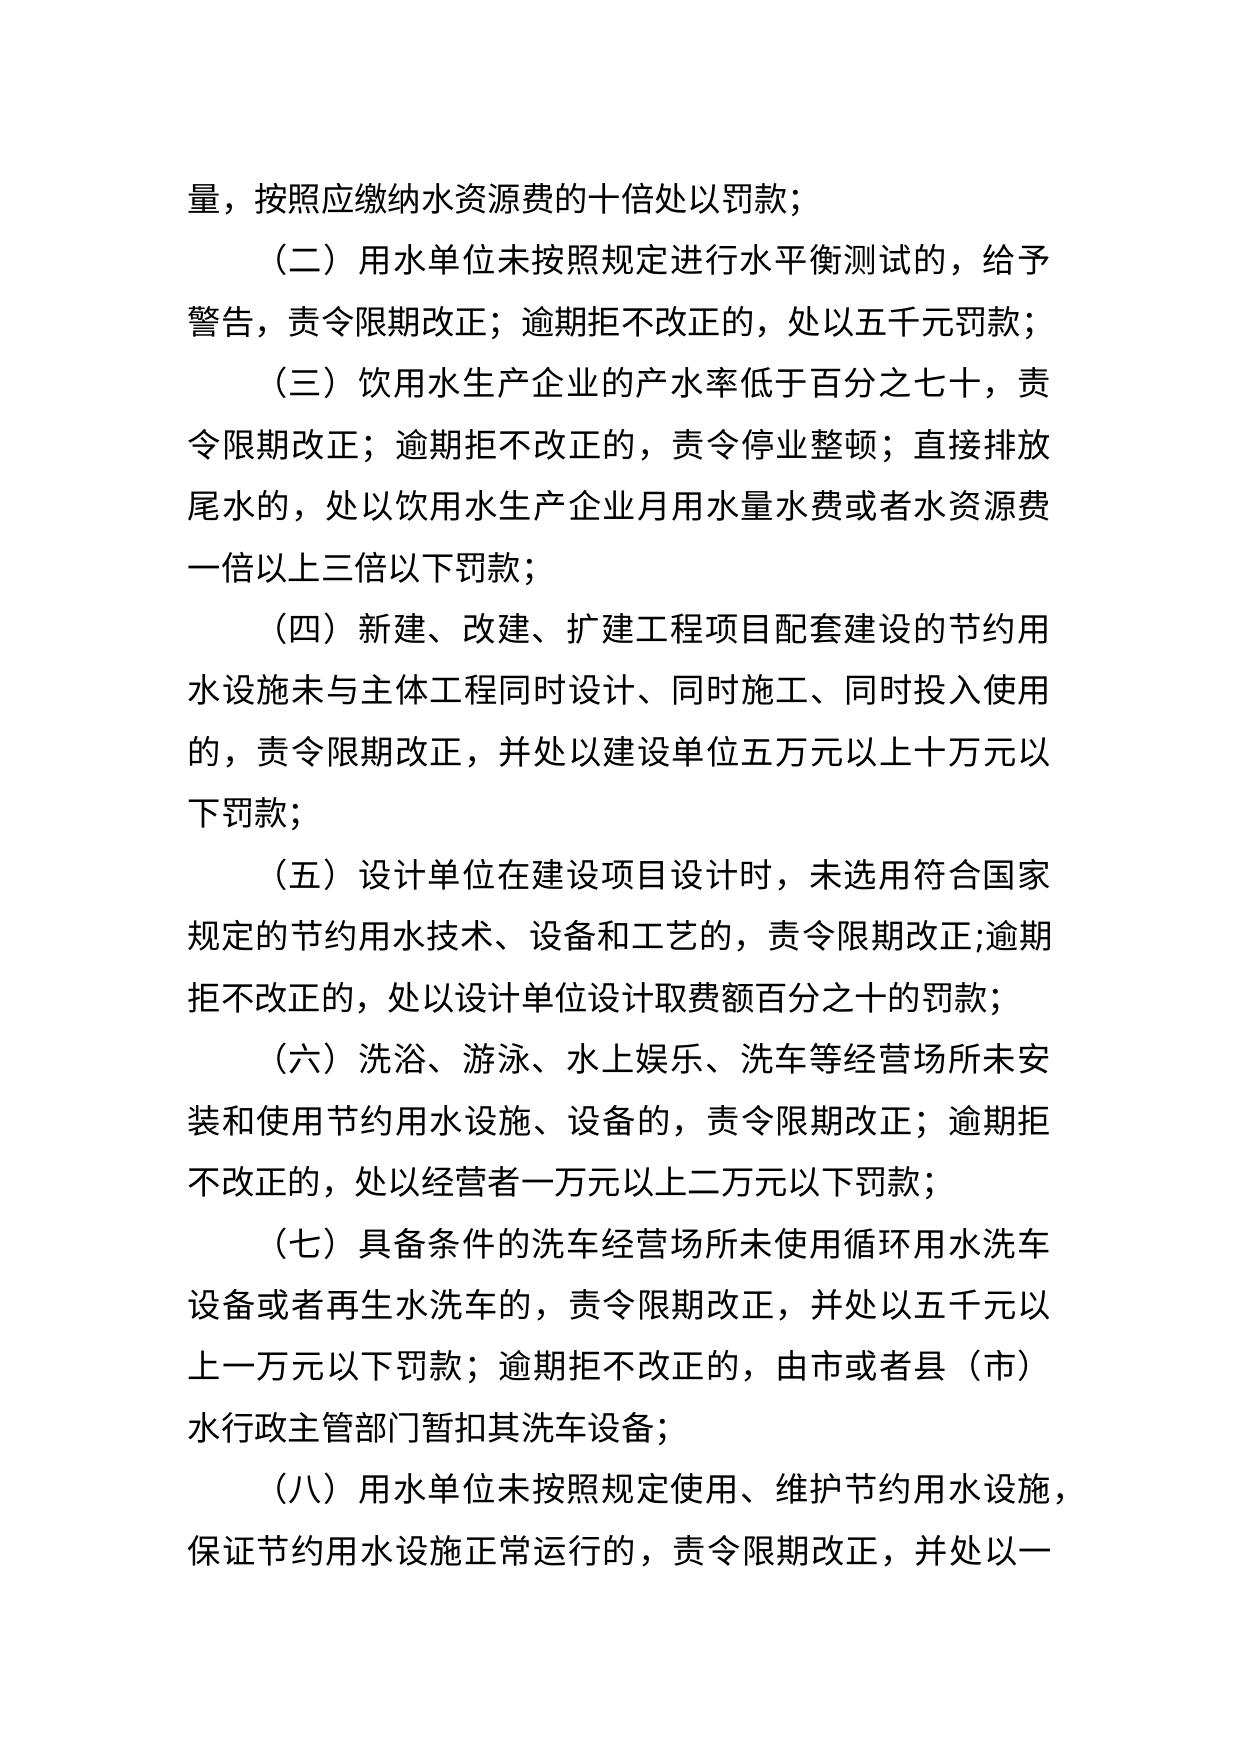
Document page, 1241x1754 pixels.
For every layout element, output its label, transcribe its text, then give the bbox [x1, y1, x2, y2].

text （三）饮用水生产企业的产水率低于百分之七十，责令限期改正；逾期拒不改正的，责令停业整顿；直接排放尾水的，处以饮用水生产企业月用水量水费或者水资源费一倍以上三倍以下罚款； [187, 346, 1053, 592]
text （二）用水单位未按照规定进行水平衡测试的，给予警告，责令限期改正；逾期拒不改正的，处以五千元罚款； [187, 223, 1053, 346]
text （四）新建、改建、扩建工程项目配套建设的节约用水设施未与主体工程同时设计、同时施工、同时投入使用的，责令限期改正，并处以建设单位五万元以上十万元以下罚款； [187, 592, 1053, 838]
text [187, 162, 1053, 223]
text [187, 1453, 1053, 1576]
text （六）洗浴、游泳、水上娱乐、洗车等经营场所未安装和使用节约用水设施、设备的，责令限期改正；逾期拒不改正的，处以经营者一万元以上二万元以下罚款； [187, 1022, 1053, 1207]
text （七）具备条件的洗车经营场所未使用循环用水洗车设备或者再生水洗车的，责令限期改正，并处以五千元以上一万元以下罚款；逾期拒不改正的，由市或者县（市）水行政主管部门暂扣其洗车设备； [187, 1207, 1053, 1453]
text （五）设计单位在建设项目设计时，未选用符合国家规定的节约用水技术、设备和工艺的，责令限期改正;逾期拒不改正的，处以设计单位设计取费额百分之十的罚款； [187, 838, 1053, 1022]
